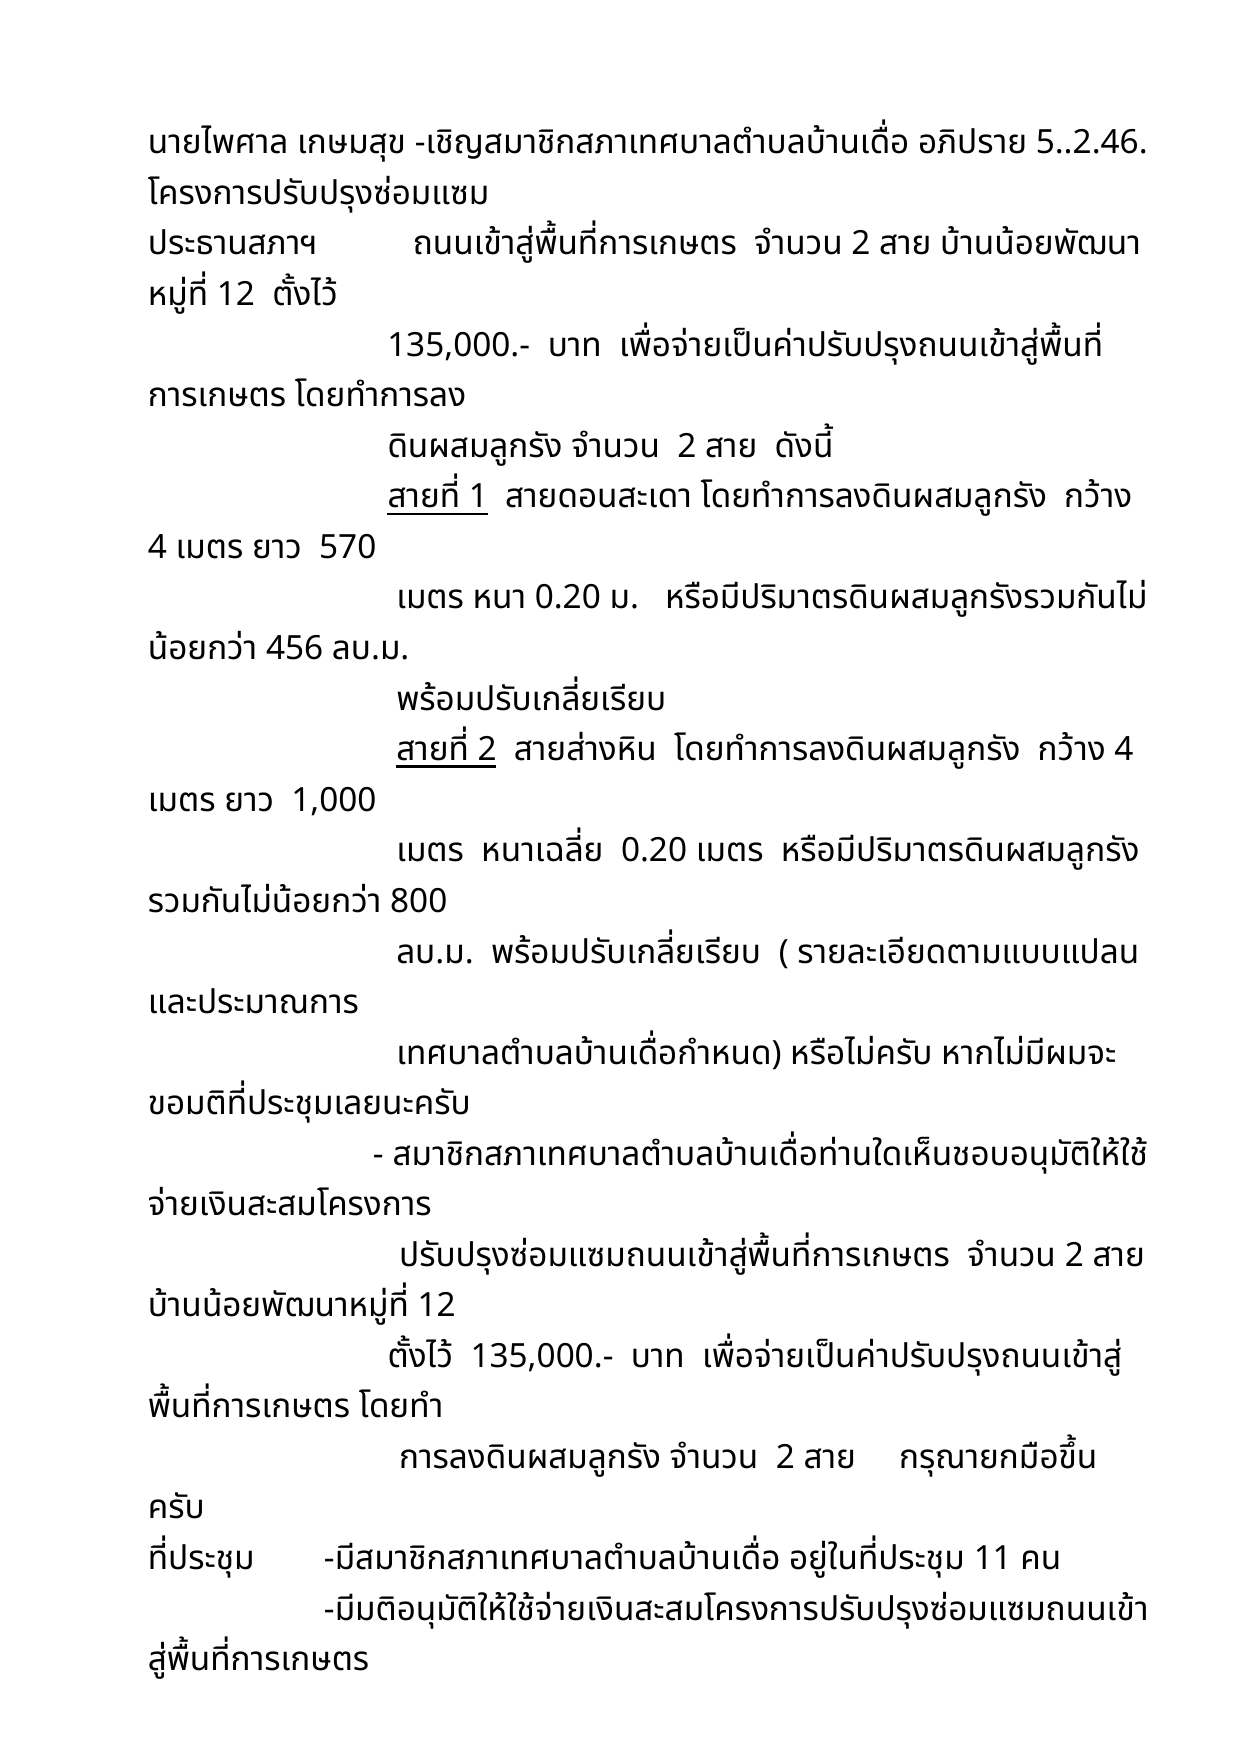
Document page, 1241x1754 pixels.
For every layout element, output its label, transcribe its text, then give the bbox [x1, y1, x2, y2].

text การลงดินผสมลูกรัง จำนวน 2 สาย กรุณายกมือขึ้นครับ [148, 1433, 1152, 1534]
text ที่ประชุม -มีสมาชิกสภาเทศบาลตำบลบ้านเดื่อ อยู่ในที่ประชุม 11 คน [148, 1534, 1152, 1584]
text ปรับปรุงซ่อมแซมถนนเข้าสู่พื้นที่การเกษตร จำนวน 2 สาย บ้านน้อยพัฒนาหมู่ที่ 12 [148, 1231, 1152, 1332]
text นายไพศาล เกษมสุข -เชิญสมาชิกสภาเทศบาลตำบลบ้านเดื่อ อภิปราย 5..2.46. โครงการปรับปรุงซ่อมแซม [148, 118, 1152, 219]
text ตั้งไว้ 135,000.- บาท เพื่อจ่ายเป็นค่าปรับปรุงถนนเข้าสู่พื้นที่การเกษตร โดยทำ [148, 1332, 1152, 1433]
text ลบ.ม. พร้อมปรับเกลี่ยเรียบ ( รายละเอียดตามแบบแปลนและประมาณการ [148, 927, 1152, 1028]
text -มีมติอนุมัติให้ใช้จ่ายเงินสะสมโครงการปรับปรุงซ่อมแซมถนนเข้าสู่พื้นที่การเกษตร [148, 1584, 1152, 1686]
text สายที่ 1 สายดอนสะเดา โดยทำการลงดินผสมลูกรัง กว้าง 4 เมตร ยาว 570 [148, 472, 1152, 573]
text พร้อมปรับเกลี่ยเรียบ [148, 674, 1152, 725]
text เมตร หนาเฉลี่ย 0.20 เมตร หรือมีปริมาตรดินผสมลูกรังรวมกันไม่น้อยกว่า 800 [148, 826, 1152, 927]
text เมตร หนา 0.20 ม. หรือมีปริมาตรดินผสมลูกรังรวมกันไม่น้อยกว่า 456 ลบ.ม. [148, 573, 1152, 674]
text ดินผสมลูกรัง จำนวน 2 สาย ดังนี้ [148, 421, 1152, 472]
text 135,000.- บาท เพื่อจ่ายเป็นค่าปรับปรุงถนนเข้าสู่พื้นที่การเกษตร โดยทำการลง [148, 320, 1152, 421]
text - สมาชิกสภาเทศบาลตำบลบ้านเดื่อท่านใดเห็นชอบอนุมัติให้ใช้จ่ายเงินสะสมโครงการ [148, 1129, 1152, 1231]
text สายที่ 2 สายส่างหิน โดยทำการลงดินผสมลูกรัง กว้าง 4 เมตร ยาว 1,000 [148, 725, 1152, 826]
text ประธานสภาฯ ถนนเข้าสู่พื้นที่การเกษตร จำนวน 2 สาย บ้านน้อยพัฒนาหมู่ที่ 12 ตั้งไว้ [148, 219, 1152, 320]
text เทศบาลตำบลบ้านเดื่อกำหนด) หรือไม่ครับ หากไม่มีผมจะขอมติที่ประชุมเลยนะครับ [148, 1028, 1152, 1129]
